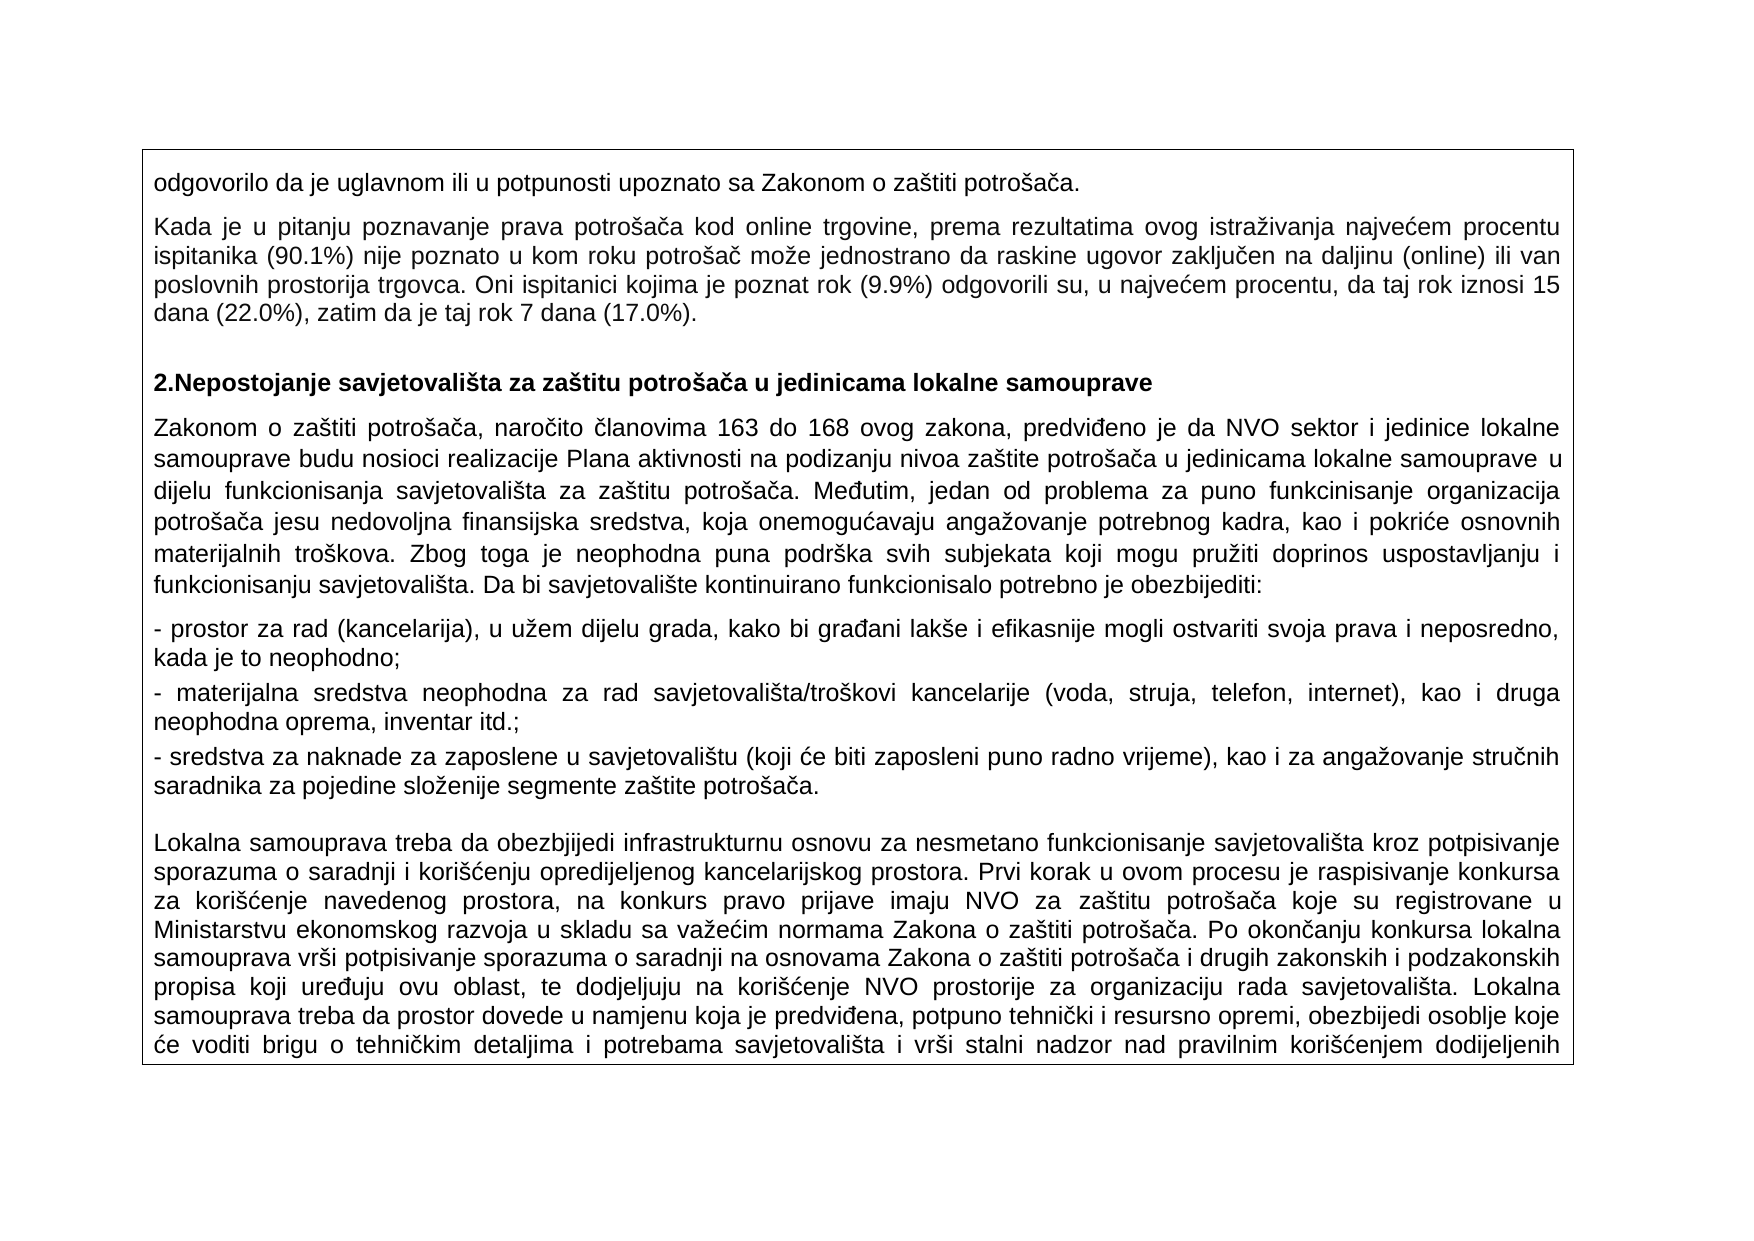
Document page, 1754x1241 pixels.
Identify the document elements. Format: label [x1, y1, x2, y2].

table_cell [143, 150, 1573, 1064]
